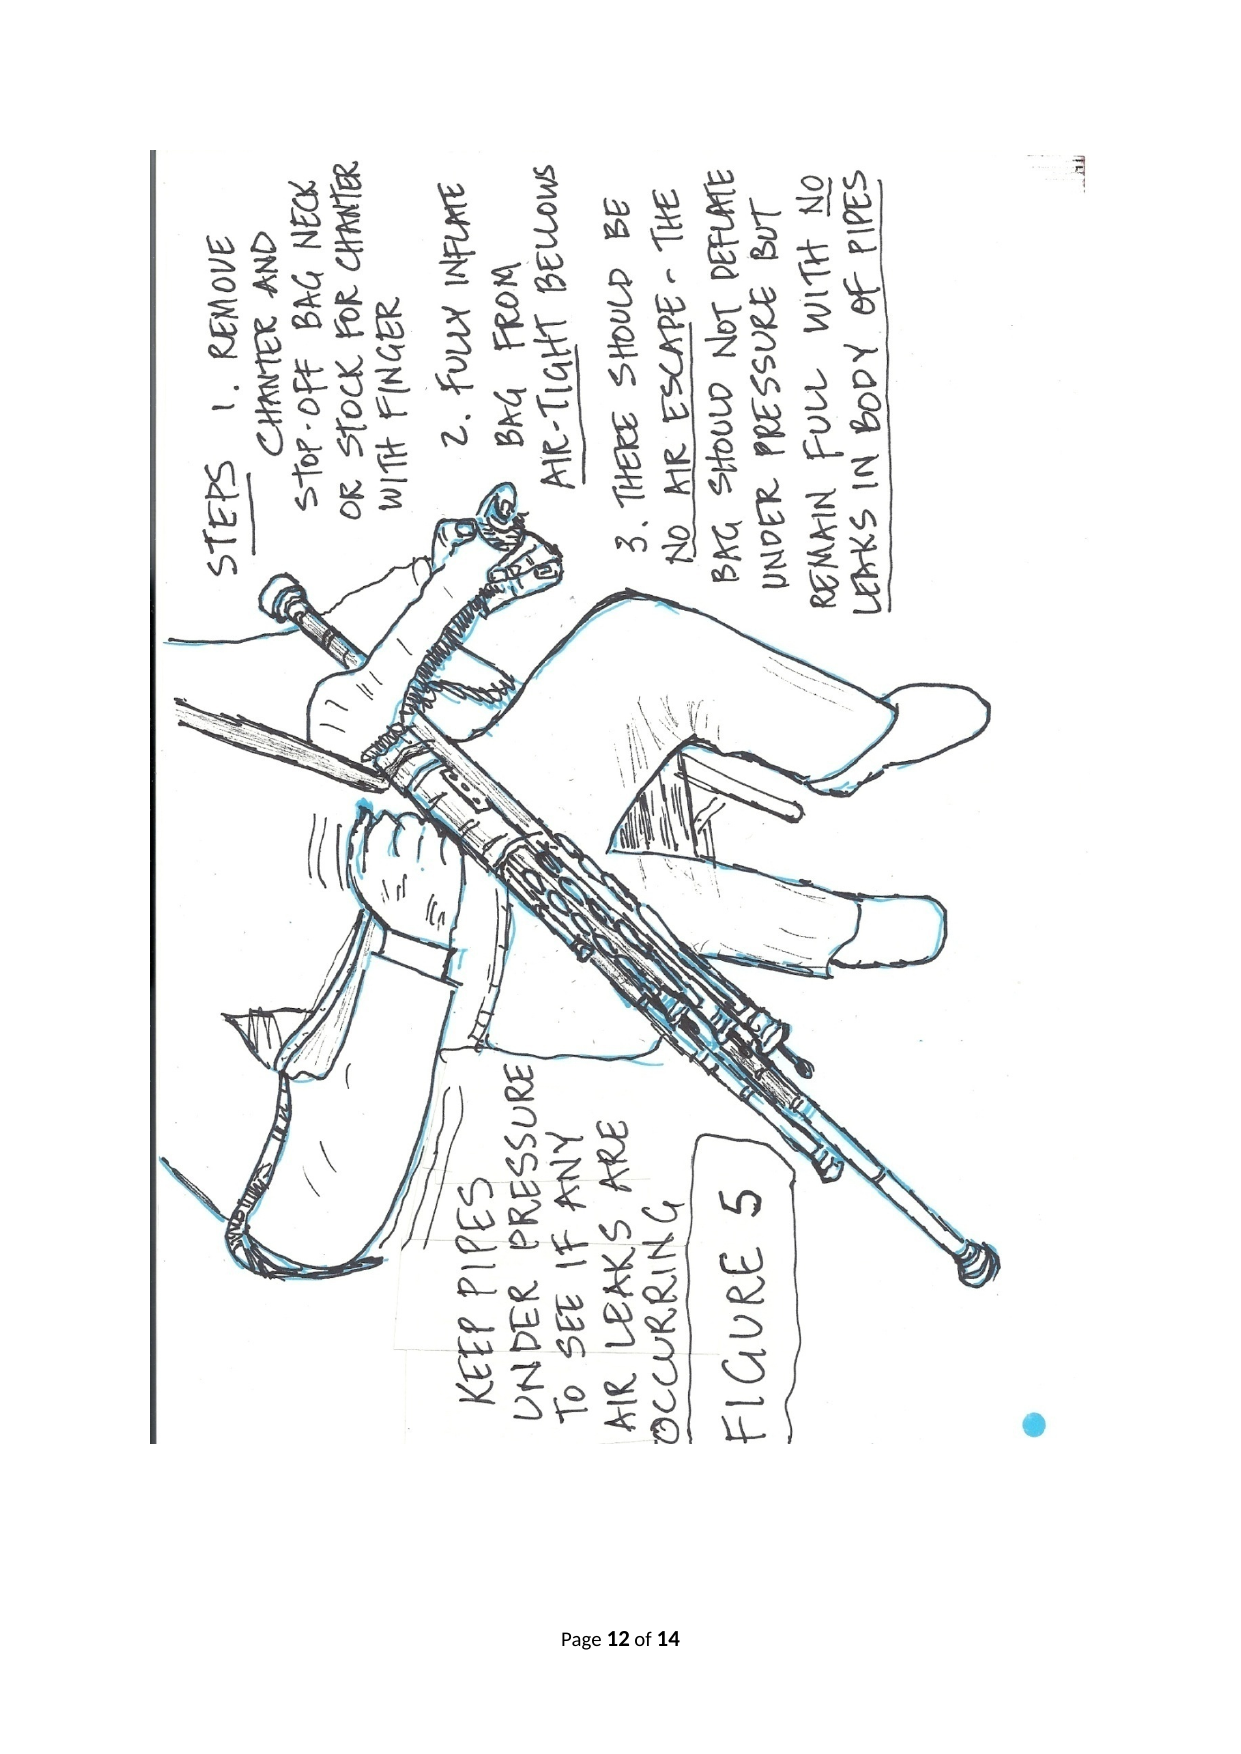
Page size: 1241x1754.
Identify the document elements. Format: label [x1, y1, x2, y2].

picture [150, 150, 1091, 1444]
